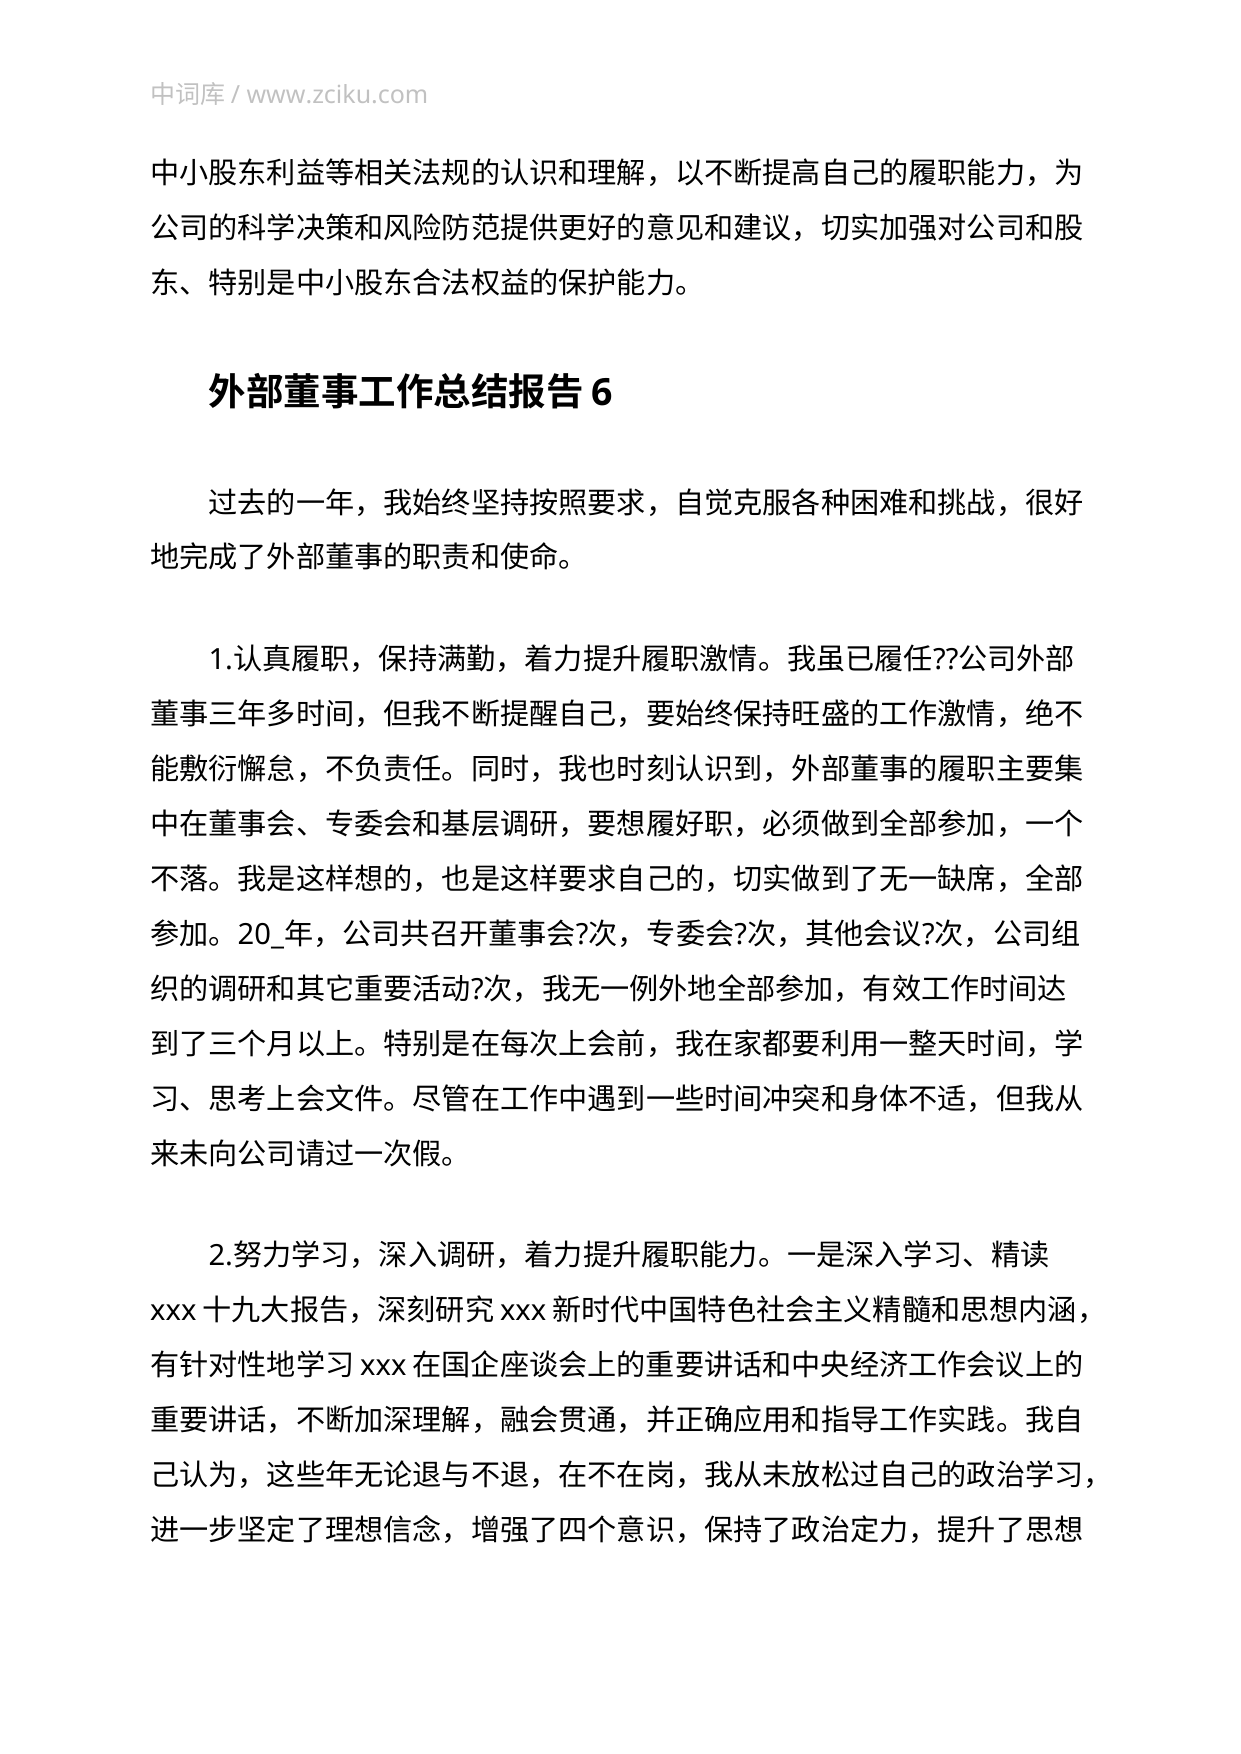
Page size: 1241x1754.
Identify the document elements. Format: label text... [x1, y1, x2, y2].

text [150, 1232, 1090, 1549]
text 外部董事工作总结报告6 [150, 362, 1090, 416]
text 1.认真履职，保持满勤，着力提升履职激情。我虽已履任??公司外部董事三年多时间，但我不断提醒自己，要始终保持旺盛的工作激情，绝不能敷衍懈怠，不负责任。同时，我也时刻认识到，外部董事的履职主要集中在董事会、专委会和基层调研，要想履好职，必须做到全部参加，一个不落。我是这样想的，也是这样要求自己的，切实做到了无一缺席，全部参加。20_年，公司共召开董事会?次，专委会?次，其他会议?次，公司组织的调研和其它重要活动?次，我无一例外地全部参加，有效工作时间达到了三个月以上。特别是在每次上会前，我在家都要利用一整天时间，学习、思考上会文件。尽管在工作中遇到一些时间冲突和身体不适，但我从来未向公司请过一次假。 [150, 636, 1090, 1172]
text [150, 150, 1090, 302]
text 过去的一年，我始终坚持按照要求，自觉克服各种困难和挑战，很好地完成了外部董事的职责和使命。 [150, 479, 1090, 576]
